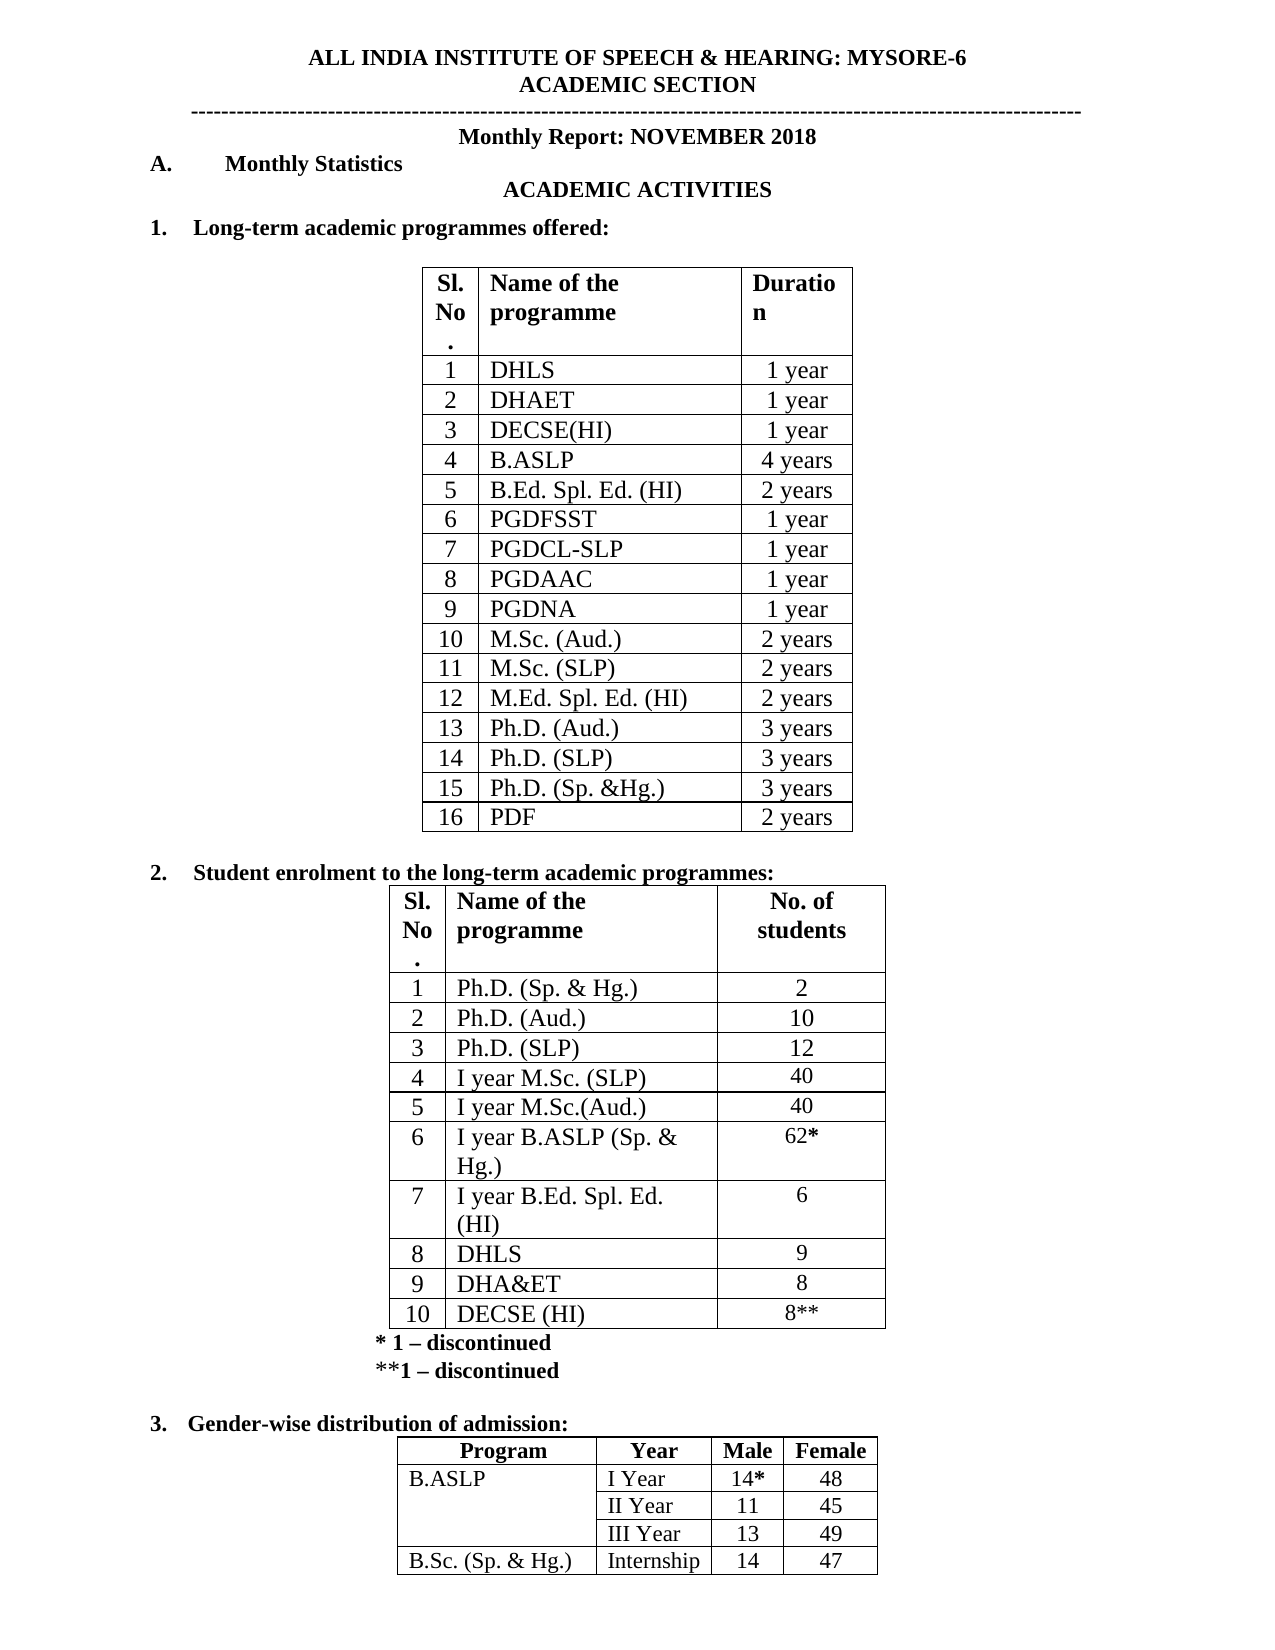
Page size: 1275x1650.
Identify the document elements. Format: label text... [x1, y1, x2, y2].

table_cell 9 [390, 1269, 445, 1298]
text * 1 – discontinued [187, 1329, 1125, 1355]
table_cell PGDNA [479, 594, 741, 623]
table_header No. of students [718, 886, 885, 972]
table_cell 1 year [742, 564, 852, 593]
table_cell 13 [712, 1520, 783, 1546]
table_cell I year M.Sc.(Aud.) [446, 1093, 717, 1121]
table_cell 4 [423, 445, 478, 474]
table_header Duration [742, 268, 852, 354]
table_cell 10 [423, 624, 478, 652]
table_cell 1 [390, 973, 445, 1002]
table_cell 14 [423, 743, 478, 772]
table_header Sl. No. [423, 268, 478, 354]
table_cell 1 year [742, 385, 852, 414]
table_header Sl. No. [390, 886, 445, 972]
table_header Program [398, 1438, 596, 1464]
table_cell 2 [718, 973, 885, 1002]
table_cell 16 [423, 803, 478, 831]
table_header Female [784, 1438, 877, 1464]
table_cell Ph.D. (Aud.) [479, 713, 741, 742]
table_cell 2 years [742, 654, 852, 682]
table_cell 62* [718, 1122, 885, 1180]
table_header Name of the programme [446, 886, 717, 972]
table_cell B.Ed. Spl. Ed. (HI) [479, 475, 741, 503]
text ACADEMIC ACTIVITIES [150, 176, 1125, 202]
table_cell DECSE(HI) [479, 415, 741, 444]
table_cell 9 [718, 1239, 885, 1268]
list Gender-wise distribution of admission: [150, 1410, 1125, 1436]
table_cell B.ASLP [479, 445, 741, 474]
table_cell B.ASLP [398, 1465, 596, 1546]
table_cell Ph.D. (Aud.) [446, 1003, 717, 1032]
list Monthly Statistics [150, 150, 1125, 176]
table_cell 9 [423, 594, 478, 623]
table_cell 49 [784, 1520, 877, 1546]
table_cell II Year [597, 1492, 711, 1519]
table_cell 8** [718, 1299, 885, 1328]
table_cell M.Ed. Spl. Ed. (HI) [479, 683, 741, 712]
table_cell 14 [712, 1547, 783, 1573]
table_cell 40 [718, 1063, 885, 1091]
text --------------------------------------------------------------------------------------------------------------------- [150, 97, 1125, 123]
text ALL INDIA INSTITUTE OF SPEECH & HEARING: MYSORE-6 [150, 44, 1125, 71]
table_cell 2 years [742, 803, 852, 831]
table_cell 8 [718, 1269, 885, 1298]
table_cell DECSE (HI) [446, 1299, 717, 1328]
table_cell DHAET [479, 385, 741, 414]
table_cell 11 [712, 1492, 783, 1519]
table_cell 6 [423, 505, 478, 533]
table_cell 10 [718, 1003, 885, 1032]
table_cell M.Sc. (SLP) [479, 654, 741, 682]
table_cell 2 [390, 1003, 445, 1032]
list Student enrolment to the long-term academic programmes: [150, 858, 1125, 885]
table_cell Internship [597, 1547, 711, 1573]
table_cell Ph.D. (SLP) [479, 743, 741, 772]
table_cell 40 [718, 1093, 885, 1121]
text **1 – discontinued [337, 1355, 1125, 1384]
table_cell 6 [718, 1181, 885, 1238]
table_cell 10 [390, 1299, 445, 1328]
table_cell 3 [423, 415, 478, 444]
table_cell 47 [784, 1547, 877, 1573]
table_cell 1 year [742, 415, 852, 444]
table_cell 3 years [742, 743, 852, 772]
table_cell 3 [390, 1033, 445, 1062]
text Monthly Report: NOVEMBER 2018 [150, 123, 1125, 150]
table_cell 1 year [742, 534, 852, 563]
table_cell 1 [423, 356, 478, 384]
table_header Male [712, 1438, 783, 1464]
list Long-term academic programmes offered: [150, 214, 1125, 241]
table_cell 48 [784, 1465, 877, 1491]
table_cell PGDCL-SLP [479, 534, 741, 563]
table_cell 1 year [742, 594, 852, 623]
table_cell M.Sc. (Aud.) [479, 624, 741, 652]
table_cell 12 [718, 1033, 885, 1062]
table_cell 3 years [742, 713, 852, 742]
table_cell DHA&ET [446, 1269, 717, 1298]
table_cell 8 [423, 564, 478, 593]
table_cell I year B.Ed. Spl. Ed. (HI) [446, 1181, 717, 1238]
table_cell 2 [423, 385, 478, 414]
table_cell 5 [390, 1093, 445, 1121]
table_cell 1 year [742, 356, 852, 384]
table_cell PGDFSST [479, 505, 741, 533]
table_cell 7 [390, 1181, 445, 1238]
table_cell 2 years [742, 475, 852, 503]
table_cell 5 [423, 475, 478, 503]
table_cell 4 years [742, 445, 852, 474]
table_cell 12 [423, 683, 478, 712]
table_cell I Year [597, 1465, 711, 1491]
table_cell 2 years [742, 683, 852, 712]
table_cell III Year [597, 1520, 711, 1546]
table_cell 2 years [742, 624, 852, 652]
table_cell DHLS [446, 1239, 717, 1268]
table_cell 1 year [742, 505, 852, 533]
table_cell DHLS [479, 356, 741, 384]
table_cell 8 [390, 1239, 445, 1268]
table_cell 7 [423, 534, 478, 563]
table_cell PGDAAC [479, 564, 741, 593]
table_cell 45 [784, 1492, 877, 1519]
table_header Name of the programme [479, 268, 741, 354]
table_cell 13 [423, 713, 478, 742]
table_cell PDF [479, 803, 741, 831]
table_cell Ph.D. (Sp. &Hg.) [479, 773, 741, 801]
table_cell 15 [423, 773, 478, 801]
table_cell I year B.ASLP (Sp. & Hg.) [446, 1122, 717, 1180]
table_cell B.Sc. (Sp. & Hg.) [398, 1547, 596, 1573]
table_cell 3 years [742, 773, 852, 801]
table_header Year [597, 1438, 711, 1464]
table_cell Ph.D. (Sp. & Hg.) [446, 973, 717, 1002]
text ACADEMIC SECTION [150, 71, 1125, 97]
table_cell 4 [390, 1063, 445, 1091]
table_cell 11 [423, 654, 478, 682]
table_cell 6 [390, 1122, 445, 1180]
table_cell 14* [712, 1465, 783, 1491]
table_cell I year M.Sc. (SLP) [446, 1063, 717, 1091]
table_cell Ph.D. (SLP) [446, 1033, 717, 1062]
